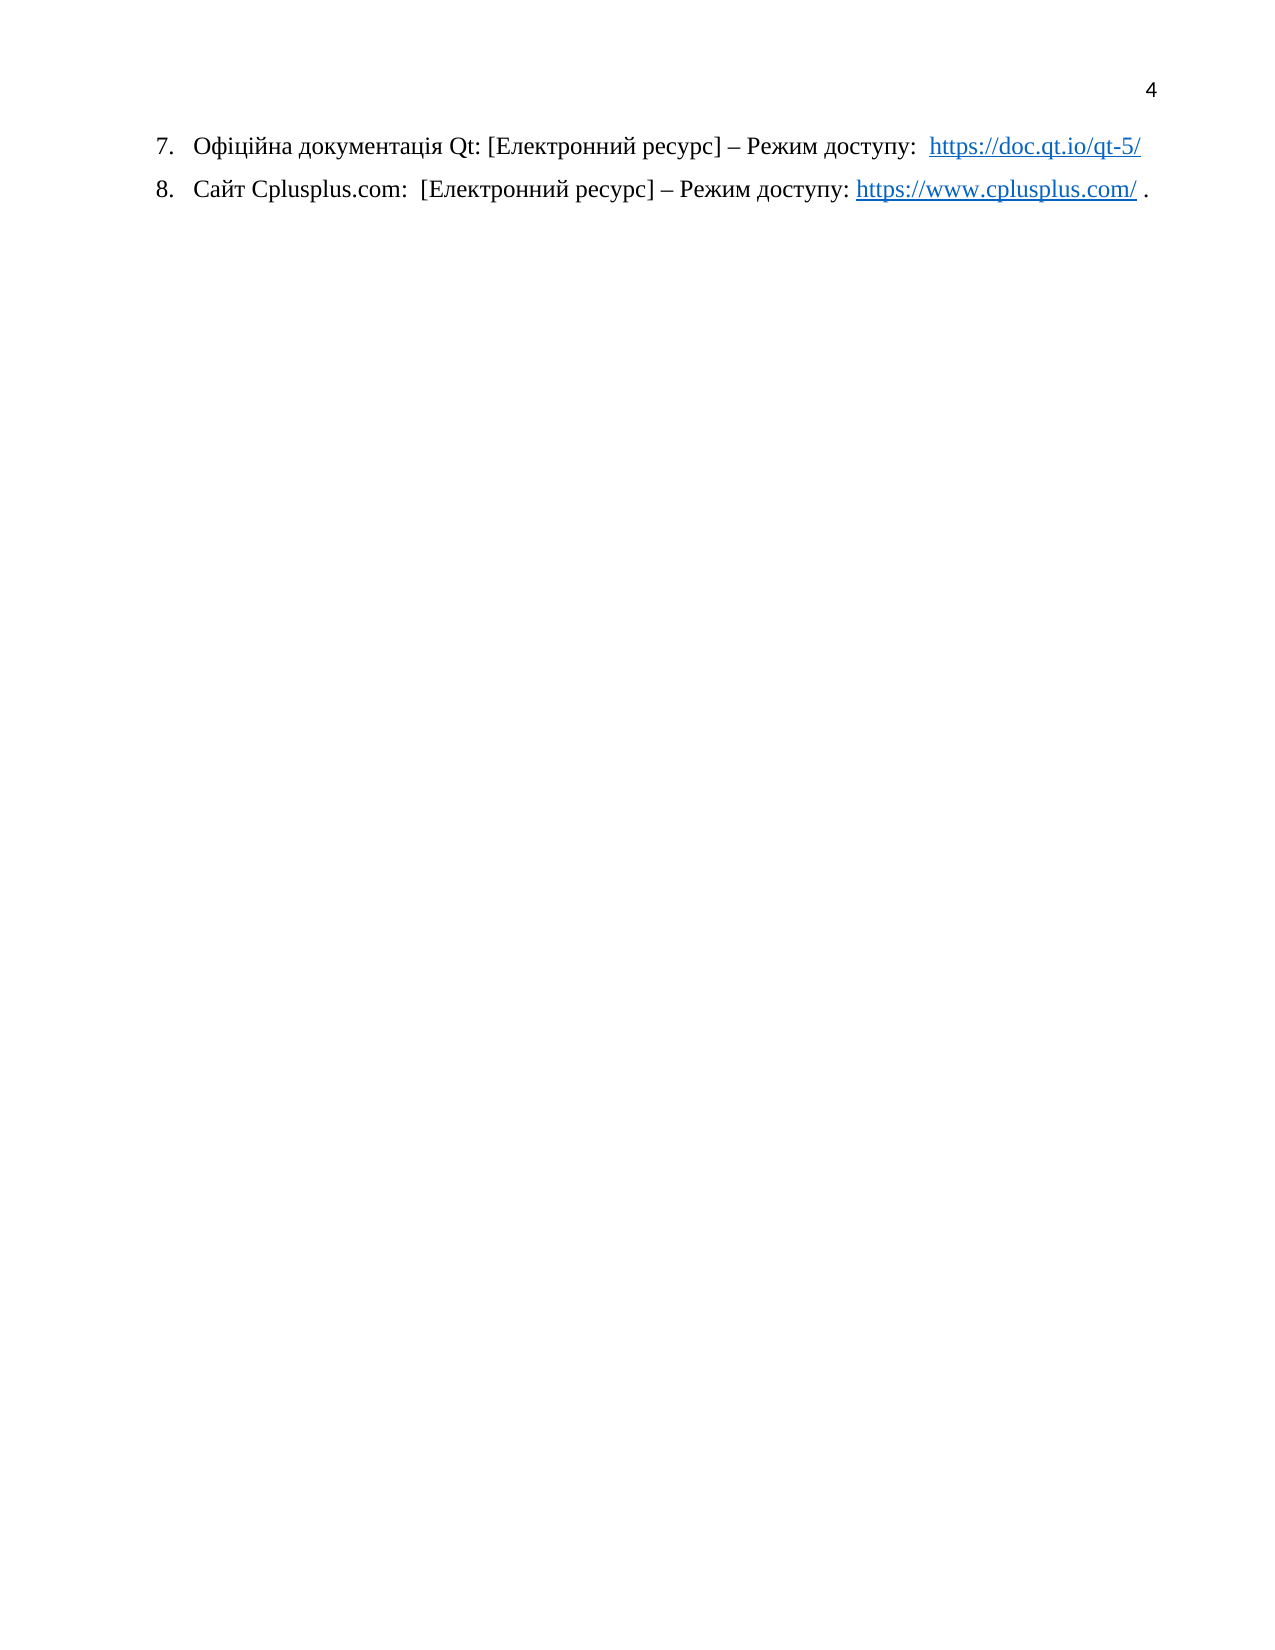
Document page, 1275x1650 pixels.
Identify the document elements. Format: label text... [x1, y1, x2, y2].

list Сайт Cplusplus.com: [Електронний ресурс] – Режим доступу: https://www.cplusplus.com/ . [156, 174, 1157, 203]
list Офіційна документація Qt: [Електронний ресурс] – Режим доступу: https://doc.qt.io/qt-5/ [156, 131, 1157, 160]
